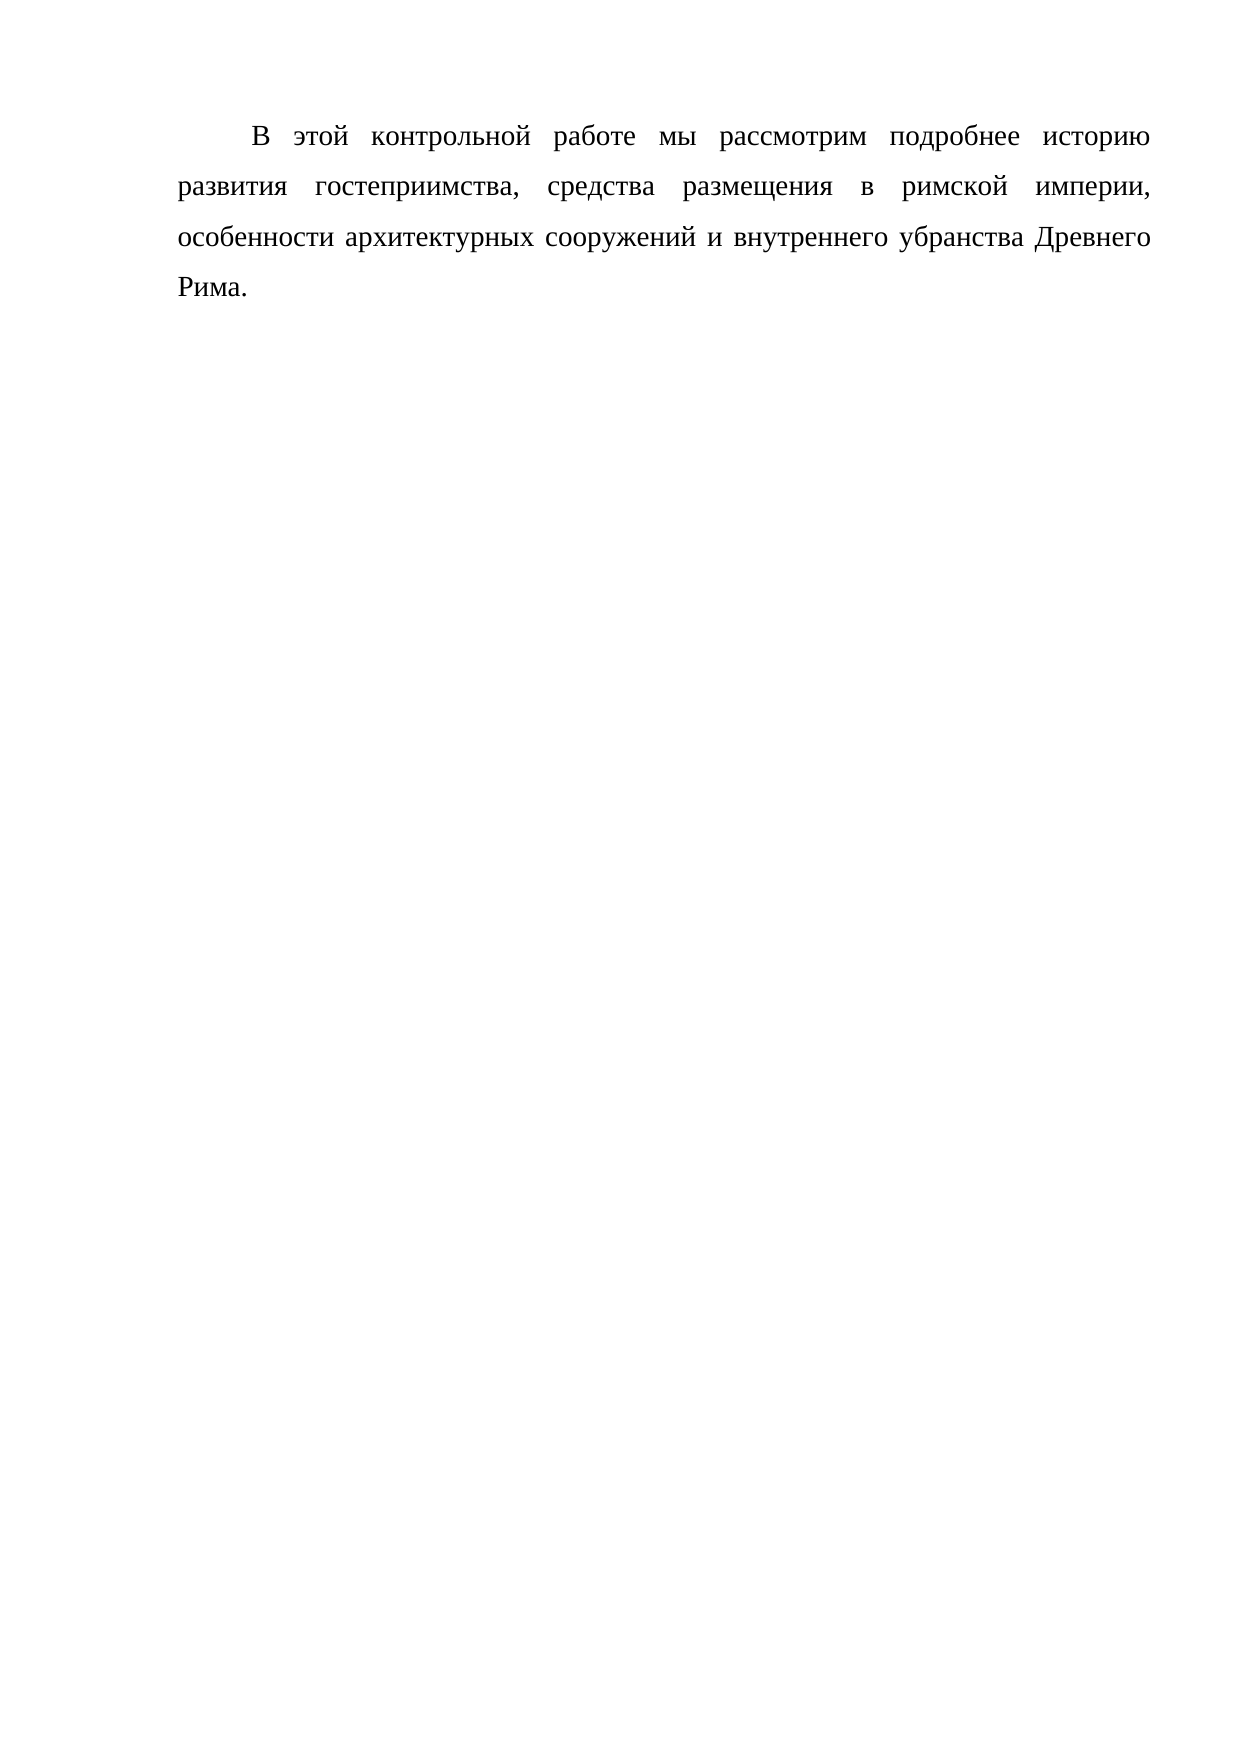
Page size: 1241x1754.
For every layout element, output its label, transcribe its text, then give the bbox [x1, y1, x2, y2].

text В этой контрольной работе мы рассмотрим подробнее историю развития гостеприимства, средства размещения в римской империи, особенности архитектурных сооружений и внутреннего убранства Древнего Рима. [177, 118, 1152, 303]
